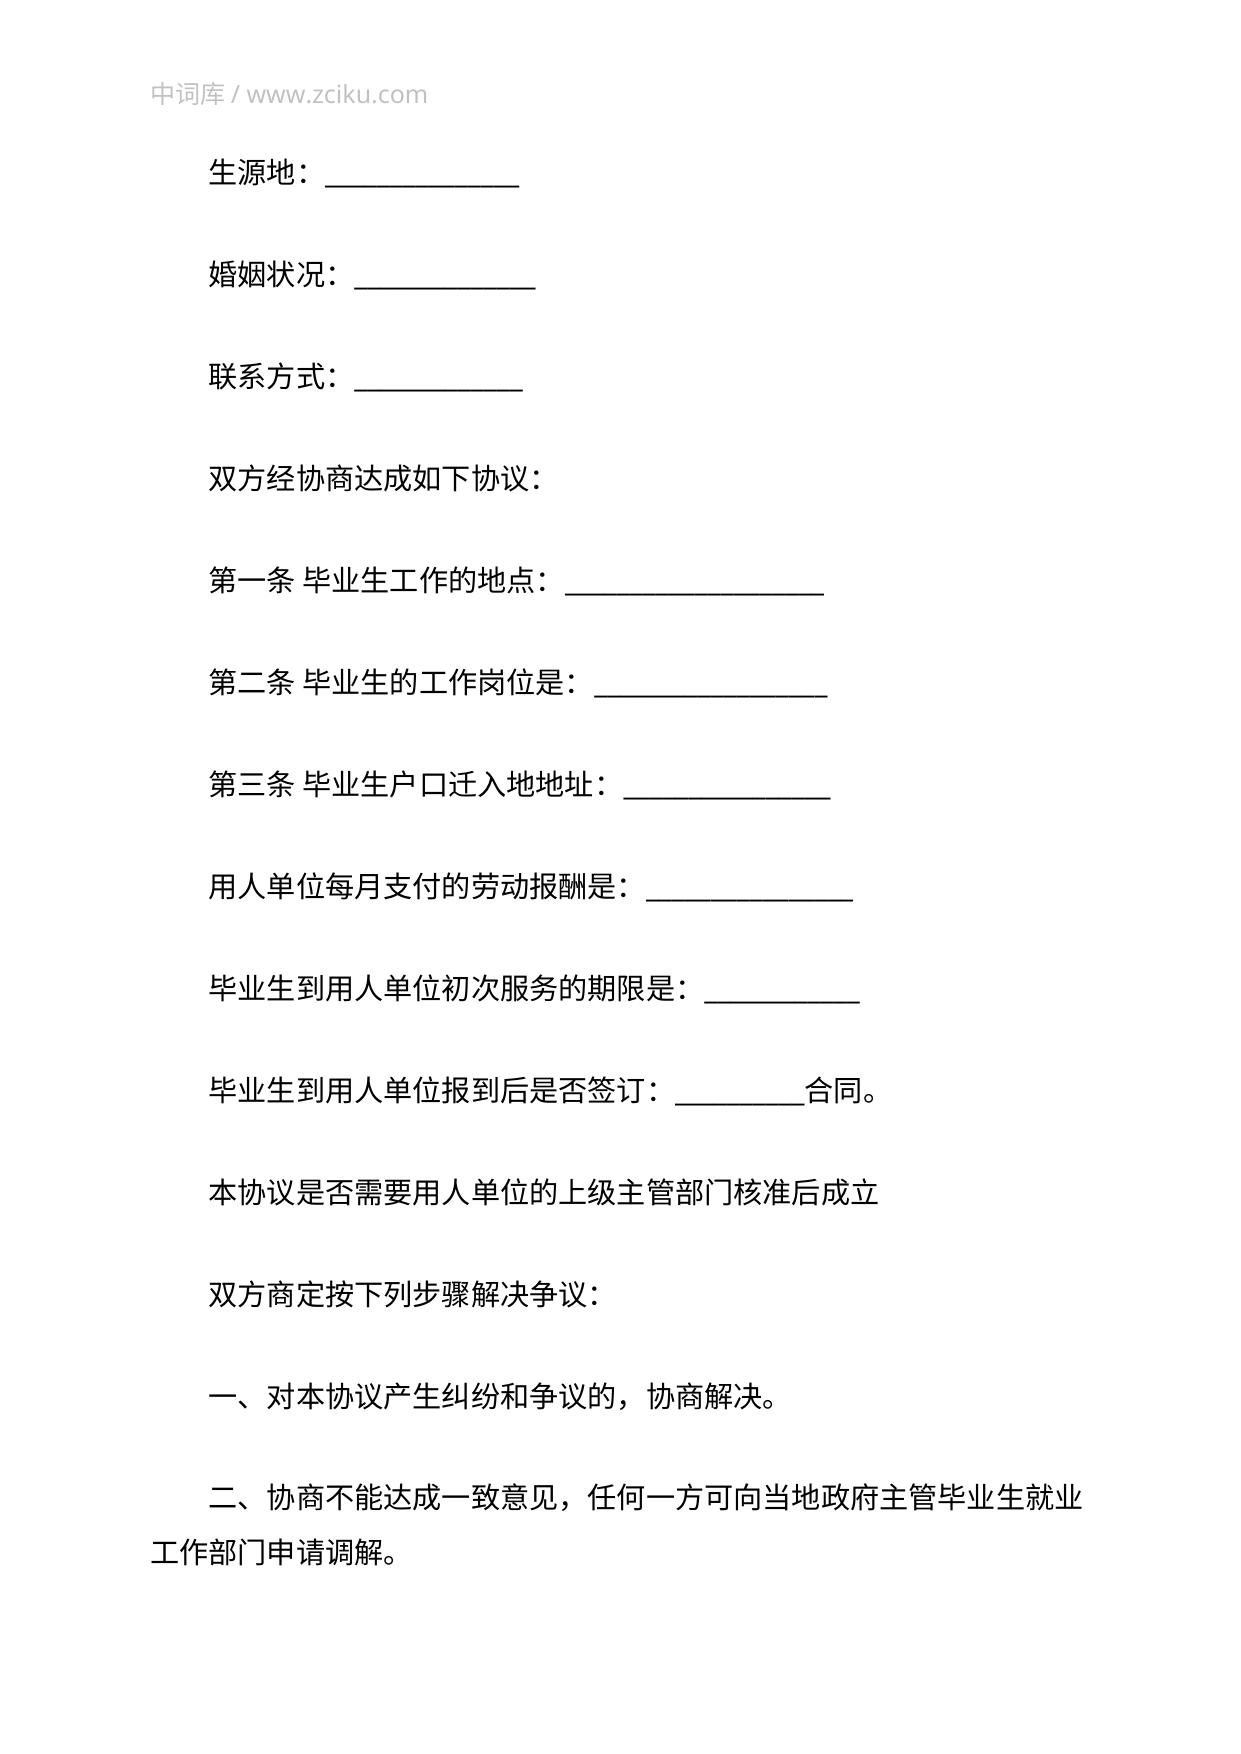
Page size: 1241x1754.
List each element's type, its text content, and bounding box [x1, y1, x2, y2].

text 双方经协商达成如下协议： [150, 456, 1090, 498]
text 第一条 毕业生工作的地点：____________________ [150, 558, 1090, 600]
text 第二条 毕业生的工作岗位是：__________________ [150, 660, 1090, 702]
text 毕业生到用人单位报到后是否签订：__________合同。 [150, 1068, 1090, 1110]
text 生源地：_______________ [150, 150, 1090, 192]
text 第三条 毕业生户口迁入地地址：________________ [150, 762, 1090, 804]
text 本协议是否需要用人单位的上级主管部门核准后成立 [150, 1169, 1090, 1212]
text 二、协商不能达成一致意见，任何一方可向当地政府主管毕业生就业工作部门申请调解。 [150, 1475, 1090, 1572]
text 联系方式：_____________ [150, 354, 1090, 396]
text 双方商定按下列步骤解决争议： [150, 1271, 1090, 1314]
text 毕业生到用人单位初次服务的期限是：____________ [150, 966, 1090, 1008]
text 一、对本协议产生纠纷和争议的，协商解决。 [150, 1373, 1090, 1415]
text 用人单位每月支付的劳动报酬是：________________ [150, 864, 1090, 906]
text 婚姻状况：______________ [150, 252, 1090, 294]
